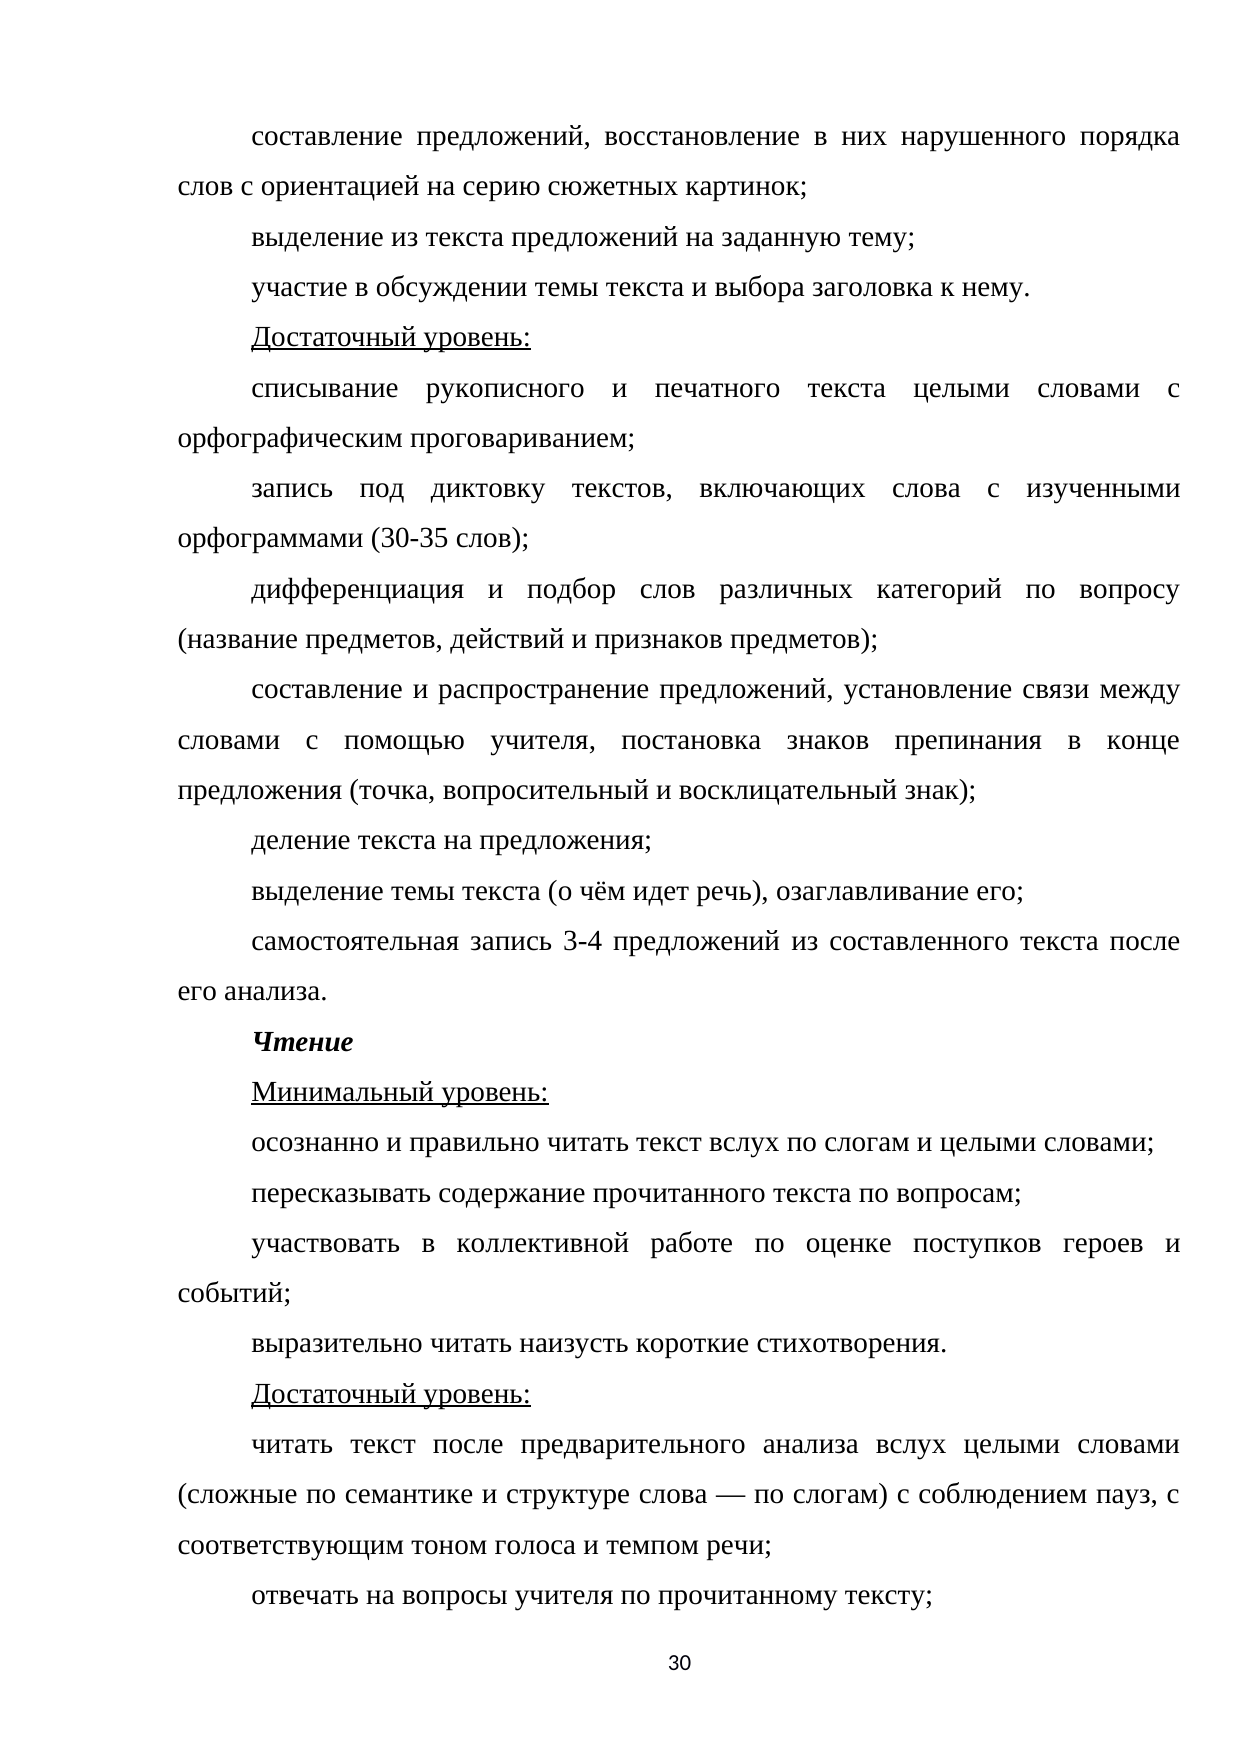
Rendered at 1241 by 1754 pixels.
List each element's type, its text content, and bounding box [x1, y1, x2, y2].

text дифференциация и подбор слов различных категорий по вопросу (название предметов, действий и признаков предметов); [177, 571, 1181, 655]
text запись под диктовку текстов, включающих слова с изученными орфограммами (30-35 слов); [177, 470, 1181, 554]
text выделение темы текста (о чём идет речь), озаглавливание его; [177, 873, 1181, 906]
text участвовать в коллективной работе по оценке поступков героев и событий; [177, 1225, 1181, 1309]
text выделение из текста предложений на заданную тему; [177, 219, 1181, 252]
text составление и распространение предложений, установление связи между словами с помощью учителя, постановка знаков препинания в конце предложения (точка, вопросительный и восклицательный знак); [177, 672, 1181, 806]
text Чтение [177, 1024, 1181, 1057]
text пересказывать содержание прочитанного текста по вопросам; [177, 1175, 1181, 1208]
text Минимальный уровень: [177, 1074, 1181, 1108]
text осознанно и правильно читать текст вслух по слогам и целыми словами; [177, 1124, 1181, 1158]
text деление текста на предложения; [177, 822, 1181, 856]
text Достаточный уровень: [177, 1376, 1181, 1409]
text самостоятельная запись 3-4 предложений из составленного текста после его анализа. [177, 923, 1181, 1007]
text выразительно читать наизусть короткие стихотворения. [177, 1326, 1181, 1359]
text списывание рукописного и печатного текста целыми словами с орфографическим проговариванием; [177, 370, 1181, 453]
text отвечать на вопросы учителя по прочитанному тексту; [177, 1577, 1181, 1611]
text участие в обсуждении темы текста и выбора заголовка к нему. [177, 269, 1181, 303]
text Достаточный уровень: [177, 319, 1181, 353]
text читать текст после предварительного анализа вслух целыми словами (сложные по семантике и структуре слова ― по слогам) с соблюдением пауз, с соответствующим тоном голоса и темпом речи; [177, 1426, 1181, 1560]
text составление предложений, восстановление в них нарушенного порядка слов с ориентацией на серию сюжетных картинок; [177, 118, 1181, 202]
